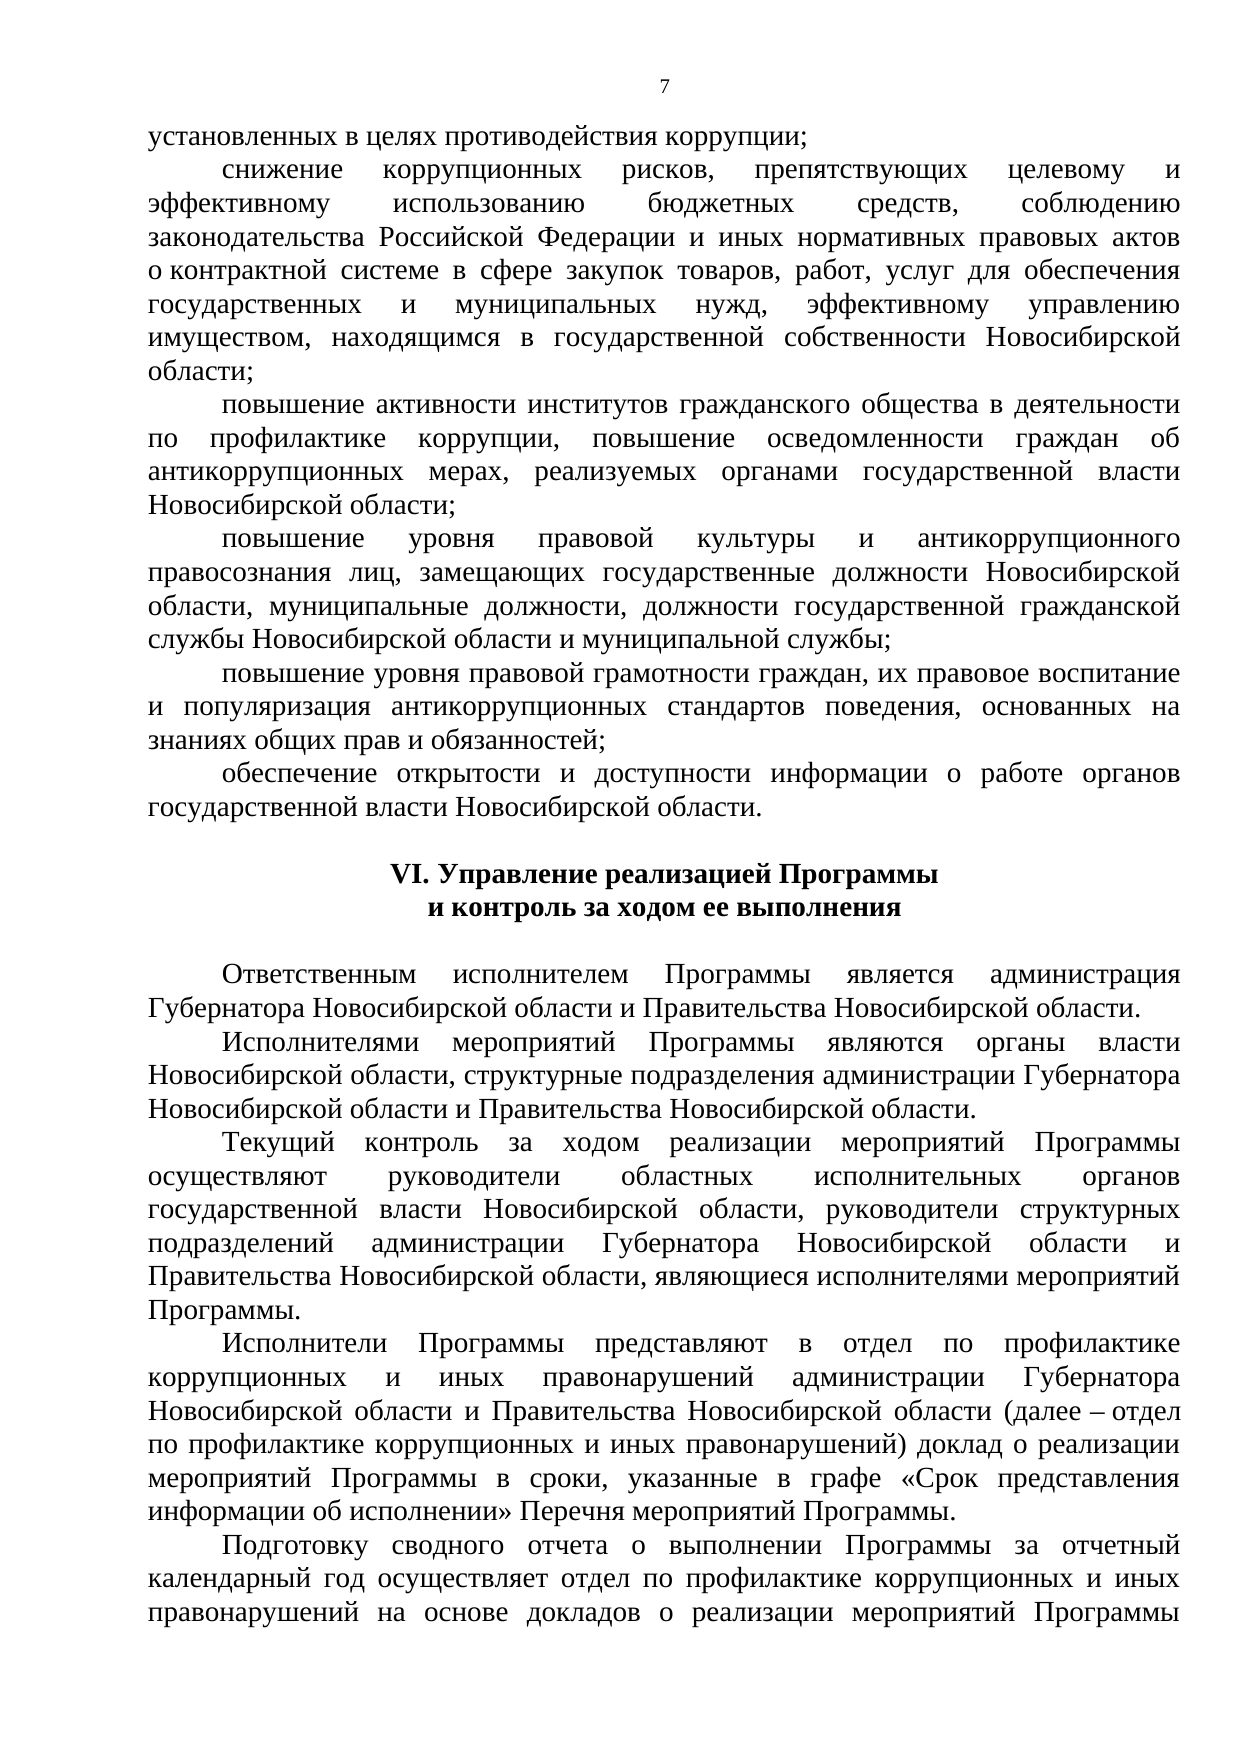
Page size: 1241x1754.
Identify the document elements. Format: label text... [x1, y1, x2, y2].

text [148, 118, 1181, 152]
text Ответственным исполнителем Программы является администрация Губернатора Новосибирской области и Правительства Новосибирской области. [148, 957, 1181, 1024]
text обеспечение открытости и доступности информации о работе органов государственной власти Новосибирской области. [148, 755, 1181, 822]
text Текущий контроль за ходом реализации мероприятий Программы осуществляют руководители областных исполнительных органов государственной власти Новосибирской области, руководители структурных подразделений администрации Губернатора Новосибирской области и Правительства Новосибирской области, являющиеся исполнителями мероприятий Программы. [148, 1124, 1181, 1326]
text и контроль за ходом ее выполнения [148, 889, 1181, 923]
text повышение активности институтов гражданского общества в деятельности по профилактике коррупции, повышение осведомленности граждан об антикоррупционных мерах, реализуемых органами государственной власти Новосибирской области; [148, 386, 1181, 521]
text VI. Управление реализацией Программы [148, 856, 1181, 889]
text снижение коррупционных рисков, препятствующих целевому и эффективному использованию бюджетных средств, соблюдению законодательства Российской Федерации и иных нормативных правовых актов о контрактной системе в сфере закупок товаров, работ, услуг для обеспечения государственных и муниципальных нужд, эффективному управлению имуществом, находящимся в государственной собственности Новосибирской области; [148, 152, 1181, 386]
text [148, 1527, 1181, 1627]
text повышение уровня правовой грамотности граждан, их правовое воспитание и популяризация антикоррупционных стандартов поведения, основанных на знаниях общих прав и обязанностей; [148, 655, 1181, 755]
text Исполнители Программы представляют в отдел по профилактике коррупционных и иных правонарушений администрации Губернатора Новосибирской области и Правительства Новосибирской области (далее – отдел по профилактике коррупционных и иных правонарушений) доклад о реализации мероприятий Программы в сроки, указанные в графе «Срок представления информации об исполнении» Перечня мероприятий Программы. [148, 1326, 1181, 1527]
text повышение уровня правовой культуры и антикоррупционного правосознания лиц, замещающих государственные должности Новосибирской области, муниципальные должности, должности государственной гражданской службы Новосибирской области и муниципальной службы; [148, 521, 1181, 655]
text Исполнителями мероприятий Программы являются органы власти Новосибирской области, структурные подразделения администрации Губернатора Новосибирской области и Правительства Новосибирской области. [148, 1024, 1181, 1124]
